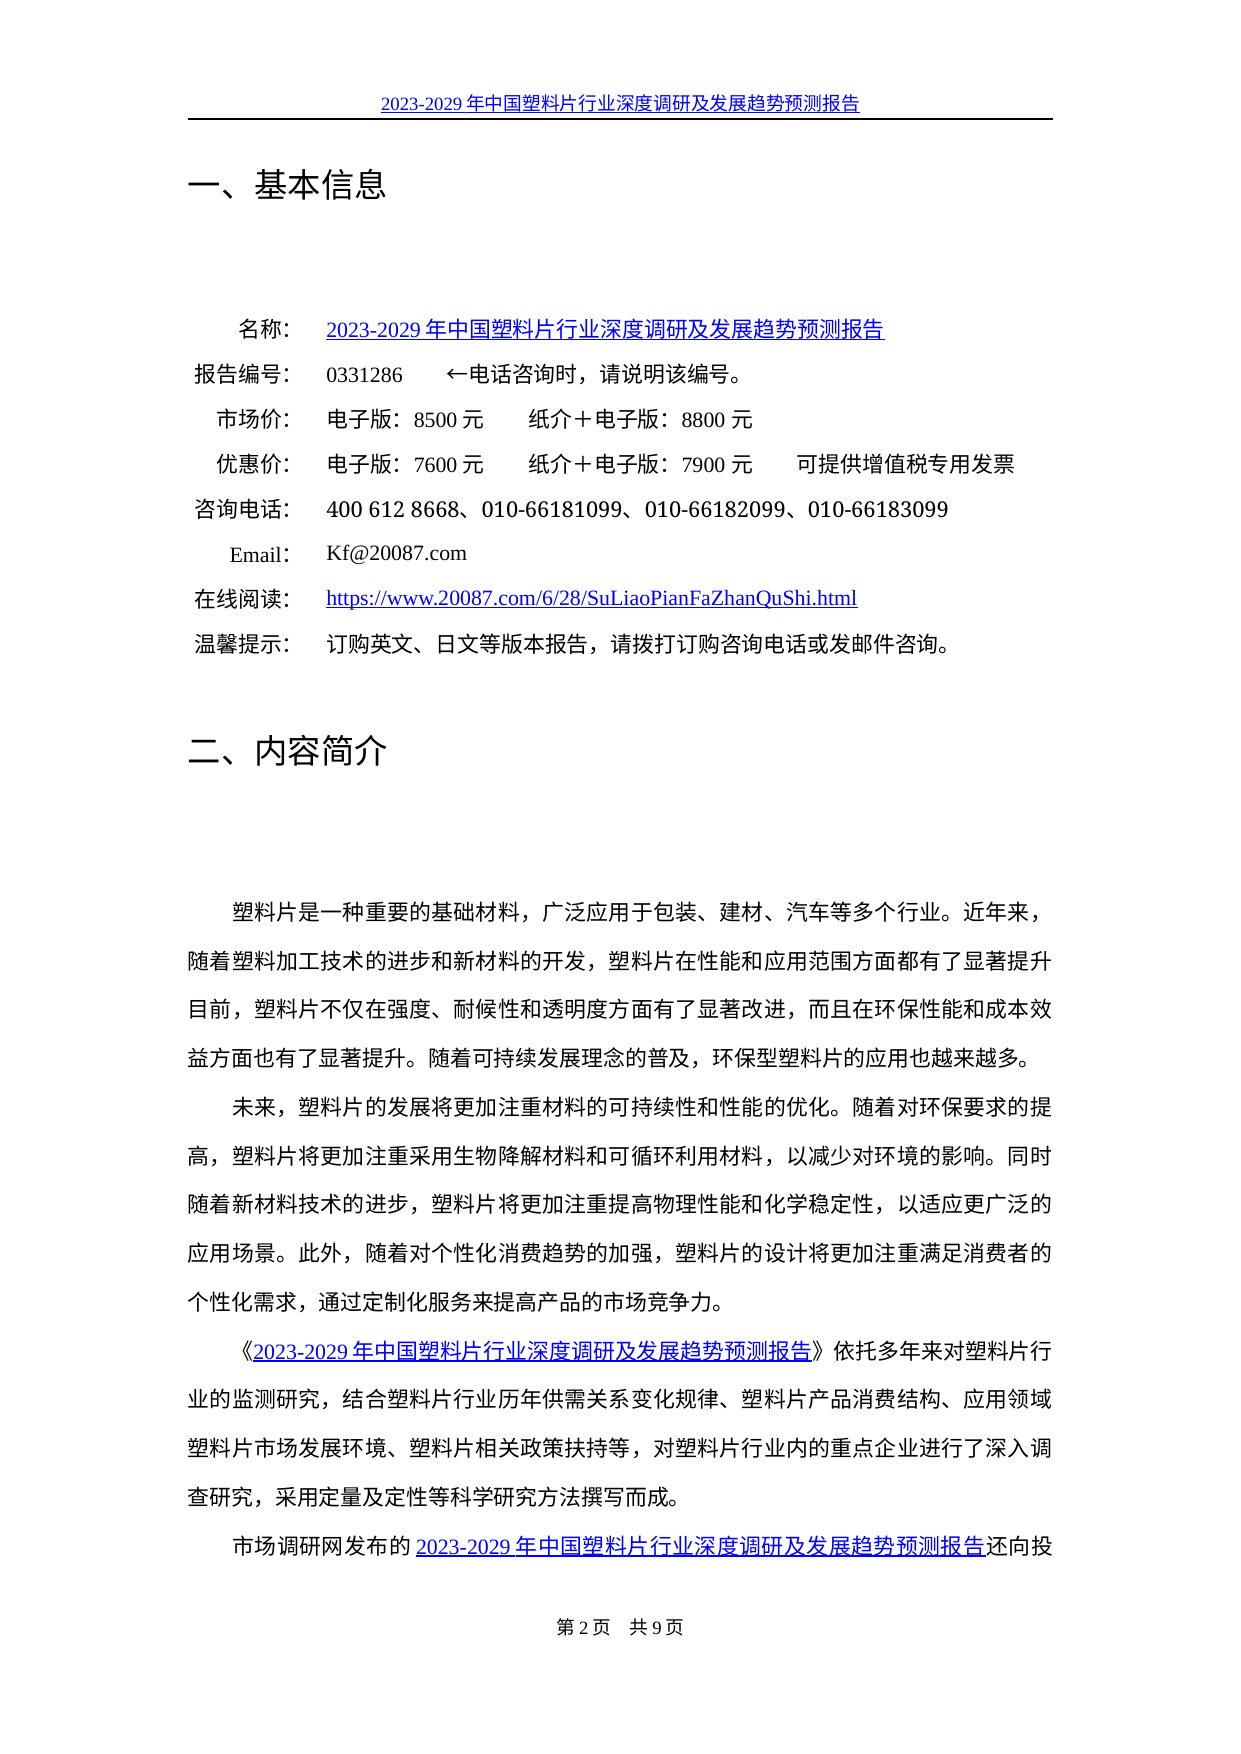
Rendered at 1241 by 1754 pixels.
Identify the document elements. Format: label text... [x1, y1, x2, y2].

table_cell 温馨提示： [167, 627, 315, 672]
table_cell Kf@20087.com [315, 537, 1073, 582]
table_cell 电子版：7600 元 纸介＋电子版：7900 元 可提供增值税专用发票 [315, 447, 1073, 492]
table_header 名称： [167, 312, 315, 357]
table_cell 在线阅读： [167, 582, 315, 627]
title 二、内容简介 [187, 717, 1053, 782]
table_cell 400 612 8668、010-66181099、010-66182099、010-66183099 [315, 492, 1073, 537]
table_cell 咨询电话： [167, 492, 315, 537]
title 一、基本信息 [187, 150, 1053, 215]
table_cell 市场价： [167, 402, 315, 447]
table_cell 报告编号： [167, 357, 315, 402]
table_cell 订购英文、日文等版本报告，请拨打订购咨询电话或发邮件咨询。 [315, 627, 1073, 672]
table_cell 电子版：8500 元 纸介＋电子版：8800 元 [315, 402, 1073, 447]
table_cell 优惠价： [167, 447, 315, 492]
table_cell Email： [167, 537, 315, 582]
table_cell 0331286 ←电话咨询时，请说明该编号。 [315, 357, 1073, 402]
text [187, 894, 1053, 1561]
table_header 2023-2029年中国塑料片行业深度调研及发展趋势预测报告 [315, 312, 1073, 357]
table_cell [315, 582, 1073, 627]
